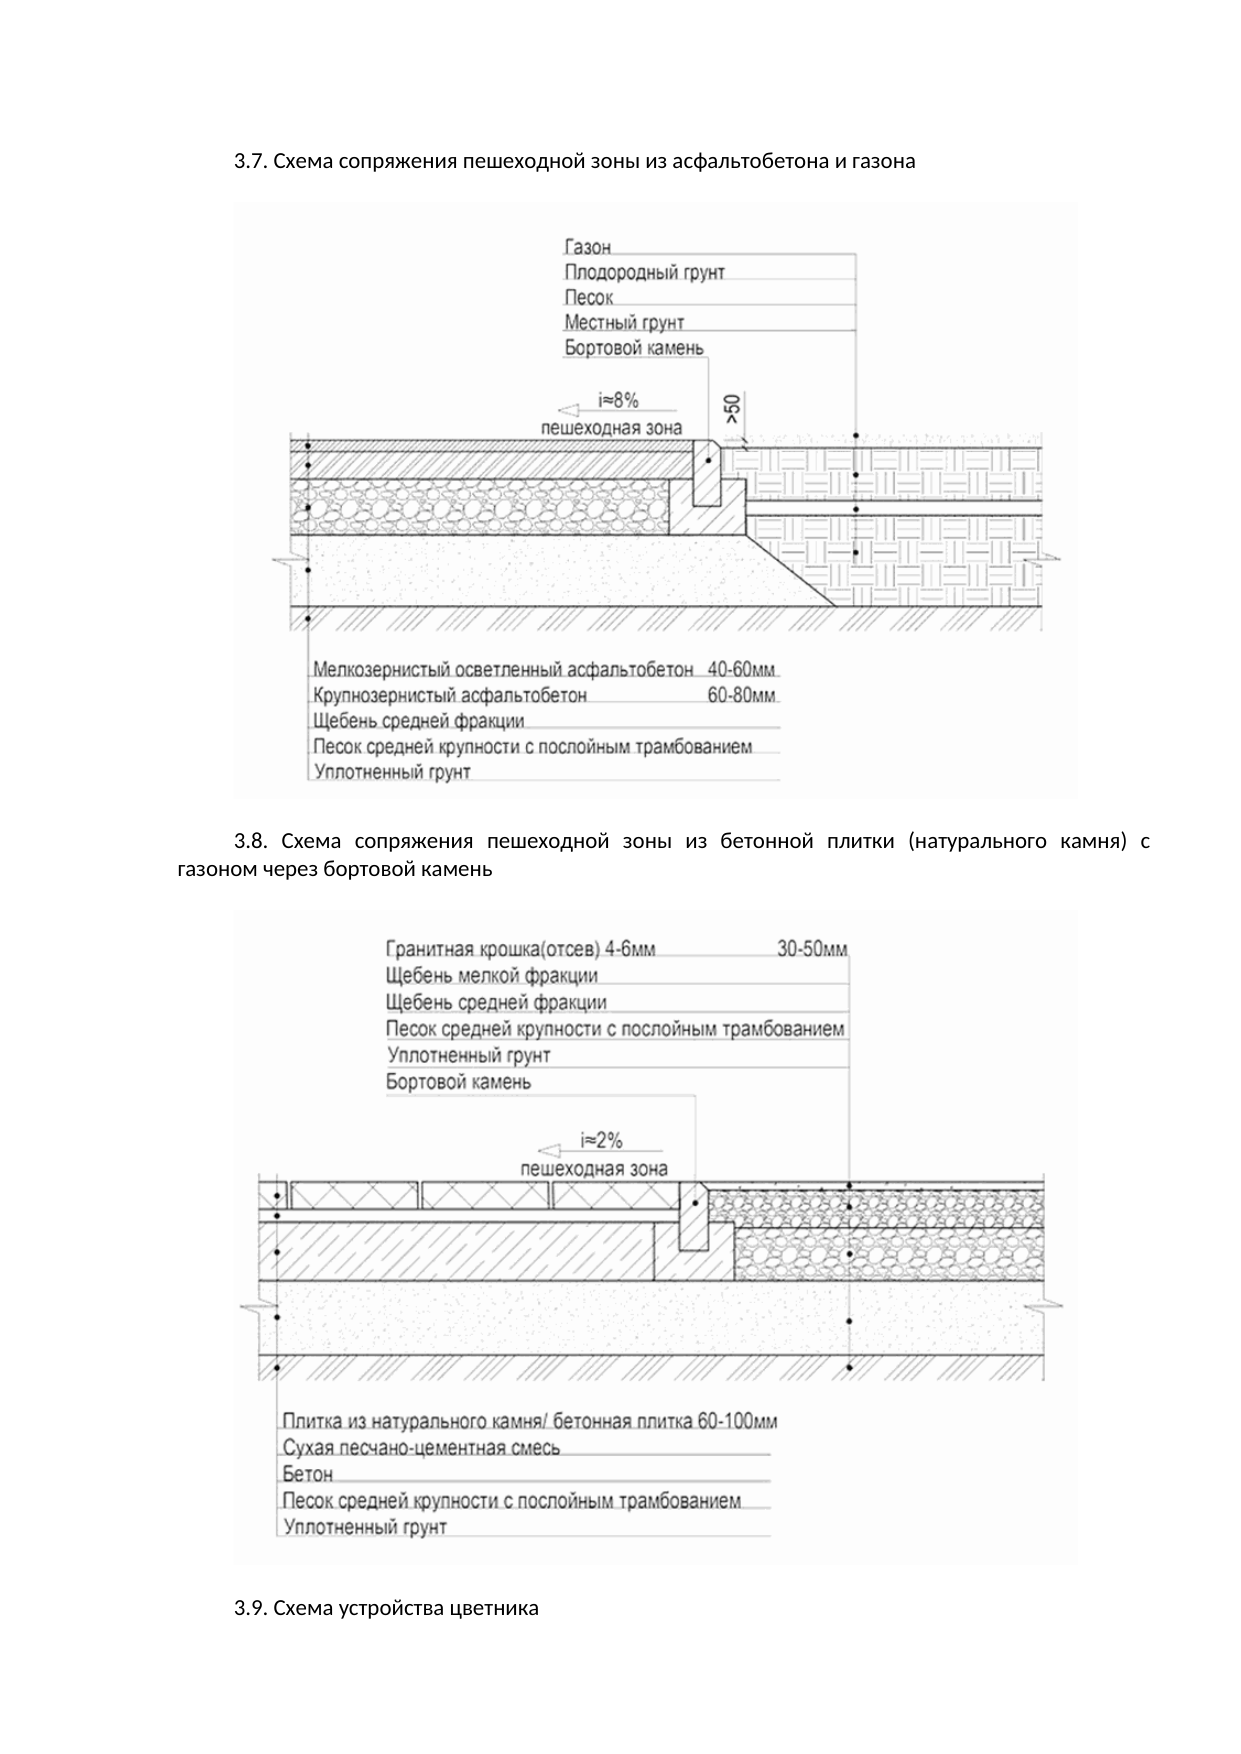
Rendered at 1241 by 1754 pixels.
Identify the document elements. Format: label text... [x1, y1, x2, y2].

picture [233, 910, 1079, 1565]
picture [233, 202, 1079, 799]
text 3.8. Схема сопряжения пешеходной зоны из бетонной плитки (натурального камня) с газоном через бортовой камень [177, 826, 1152, 882]
text 3.7. Схема сопряжения пешеходной зоны из асфальтобетона и газона [177, 146, 1152, 174]
text 3.9. Схема устройства цветника [177, 1593, 1152, 1621]
